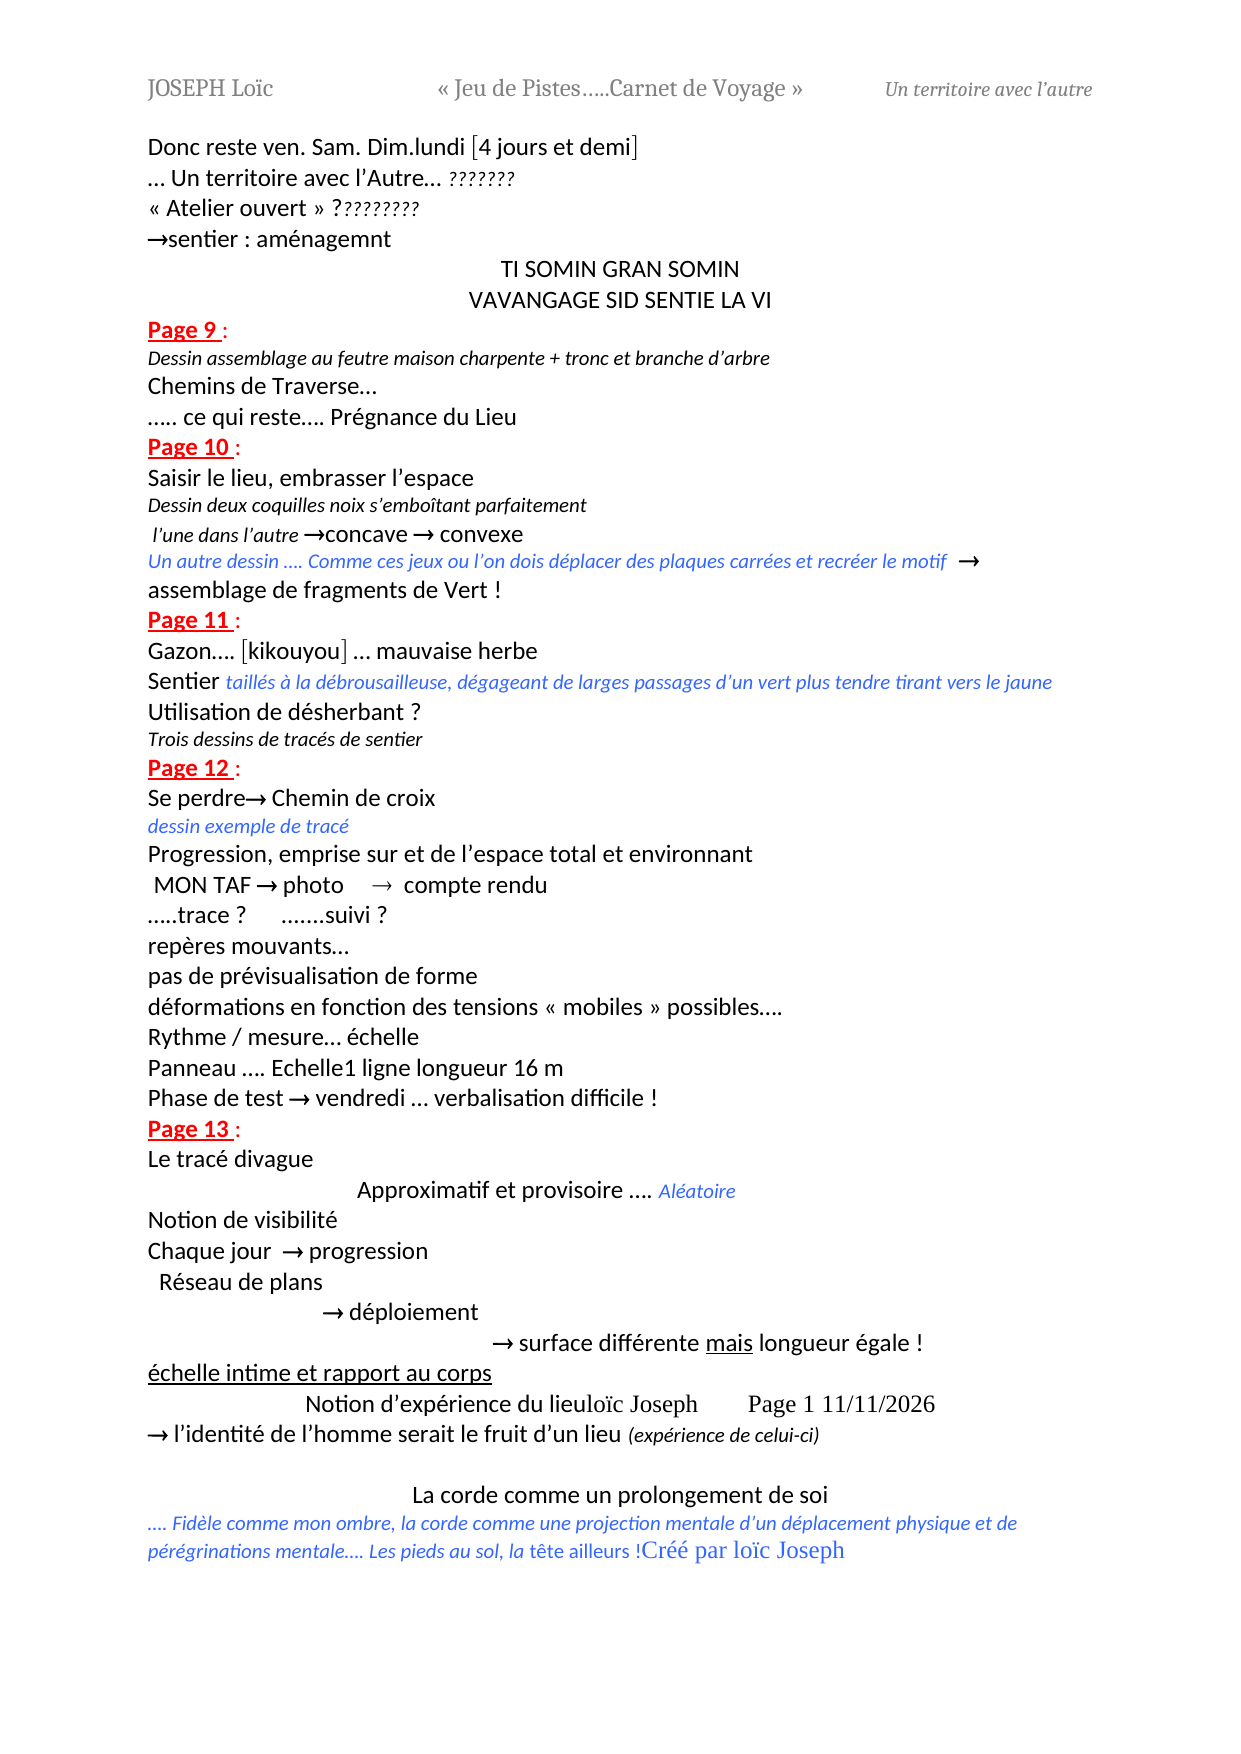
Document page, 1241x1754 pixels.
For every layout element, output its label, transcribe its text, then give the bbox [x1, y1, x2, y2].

text l’une dans l’autre concave convexe [148, 518, 1093, 548]
text Page 10 : [148, 431, 1093, 462]
text Dessin assemblage au feutre maison charpente + tronc et branche d’arbre [148, 345, 1093, 370]
text déploiement [148, 1296, 1093, 1327]
text … Un territoire avec l’Autre… ??????? [148, 162, 1093, 192]
text Page 9 : [148, 314, 1093, 345]
text Saisir le lieu, embrasser l’espace [148, 462, 1093, 492]
text Page 13 : [148, 1113, 1093, 1144]
text Progression, emprise sur et de l’espace total et environnant [148, 838, 1093, 869]
text Chaque jour progression [148, 1235, 1093, 1266]
text dessin exemple de tracé [148, 813, 1093, 838]
text MON TAF photo compte rendu [148, 869, 1093, 899]
text Sentier taillés à la débrousailleuse, dégageant de larges passages d’un vert plus tendre tirant vers le jaune [148, 666, 1093, 696]
text Utilisation de désherbant ? [148, 696, 1093, 727]
text Page 12 : [148, 752, 1093, 782]
text échelle intime et rapport au corps [148, 1357, 1093, 1388]
text déformations en fonction des tensions « mobiles » possibles…. [148, 991, 1093, 1022]
text TI SOMIN GRAN SOMIN VAVANGAGE SID SENTIE LA VI [148, 253, 1093, 314]
text Donc reste ven. Sam. Dim.lundi 4 jours et demi [148, 131, 1093, 162]
text « Atelier ouvert » ????????? [148, 192, 1093, 223]
text Chemins de Traverse… [148, 370, 1093, 401]
text ….. ce qui reste…. Prégnance du Lieu [148, 401, 1093, 431]
text Approximatif et provisoire …. Aléatoire [148, 1174, 1093, 1205]
text Notion de visibilité [148, 1205, 1093, 1235]
text surface différente mais longueur égale ! [148, 1327, 1093, 1357]
text Dessin deux coquilles noix s’emboîtant parfaitement [148, 492, 1093, 518]
text Gazon…. kikouyou … mauvaise herbe [148, 635, 1093, 666]
text sentier : aménagemnt [148, 223, 1093, 253]
text l’identité de l’homme serait le fruit d’un lieu (expérience de celui-ci) [148, 1418, 1093, 1449]
text Rythme / mesure… échelle [148, 1022, 1093, 1052]
text …..trace ? .......suivi ? [148, 899, 1093, 930]
text …. Fidèle comme mon ombre, la corde comme une projection mentale d’un déplacement physique et de pérégrinations mentale…. Les pieds au sol, la tête ailleurs !Créé par loïc Joseph [148, 1510, 1093, 1564]
text Panneau …. Echelle1 ligne longueur 16 m [148, 1052, 1093, 1083]
text repères mouvants… [148, 930, 1093, 961]
text La corde comme un prolongement de soi [148, 1479, 1093, 1510]
text Le tracé divague [148, 1144, 1093, 1174]
text Se perdre Chemin de croix [148, 782, 1093, 813]
text Phase de test vendredi … verbalisation difficile ! [148, 1083, 1093, 1113]
text Page 11 : [148, 604, 1093, 635]
text Notion d’expérience du lieuloïc Joseph Page 1 01/04/11 [148, 1388, 1093, 1418]
text Trois dessins de tracés de sentier [148, 727, 1093, 752]
text pas de prévisualisation de forme [148, 961, 1093, 991]
text Réseau de plans [148, 1266, 1093, 1296]
text Un autre dessin …. Comme ces jeux ou l’on dois déplacer des plaques carrées et recréer le motif assemblage de fragments de Vert ! [148, 548, 1093, 604]
